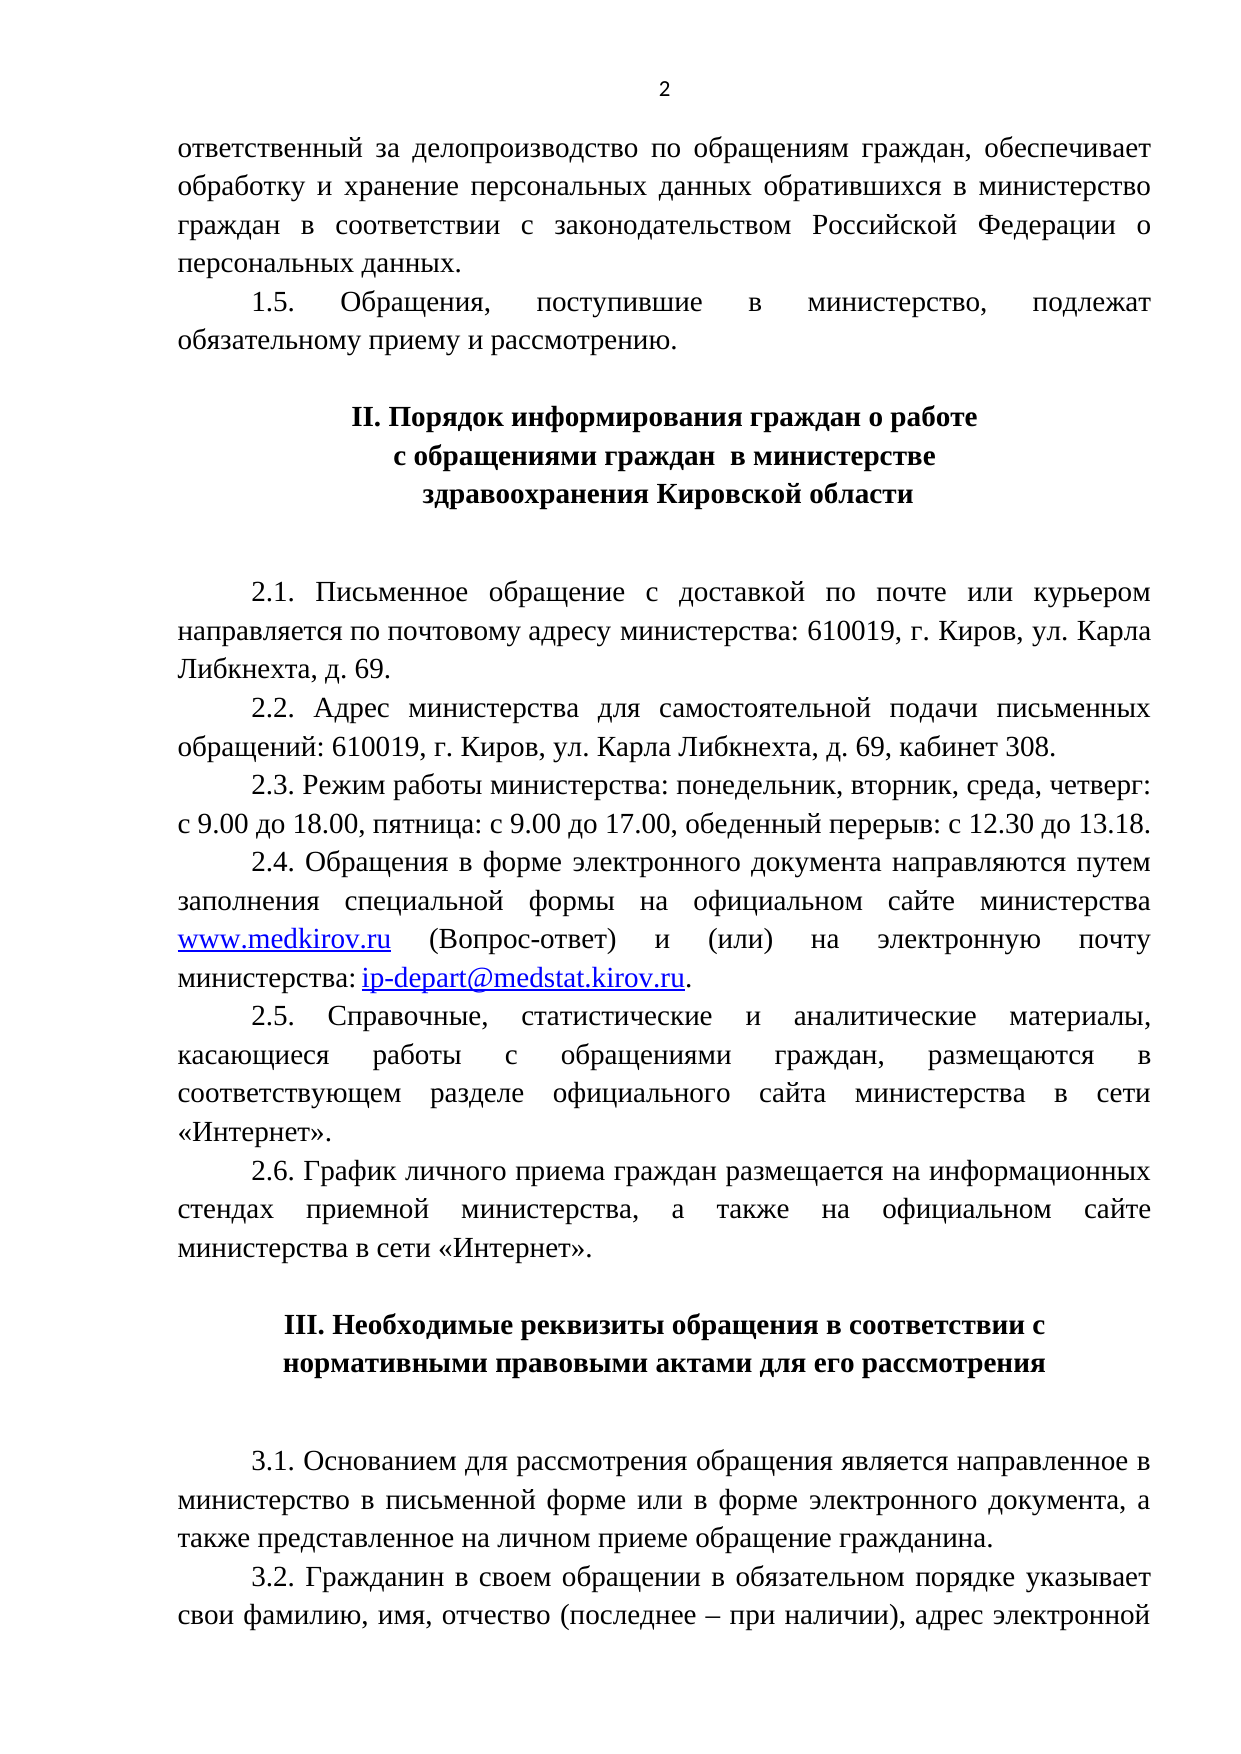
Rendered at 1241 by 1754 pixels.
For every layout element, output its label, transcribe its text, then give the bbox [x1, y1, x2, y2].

text 2.2. Адрес министерства для самостоятельной подачи письменных обращений: 610019, г. Киров, ул. Карла Либкнехта, д. 69, кабинет 308. [177, 690, 1152, 762]
text II. Порядок информирования граждан о работе [177, 399, 1152, 433]
text здравоохранения Кировской области [177, 477, 1152, 510]
text 2.1. Письменное обращение с доставкой по почте или курьером направляется по почтовому адресу министерства: 610019, г. Киров, ул. Карла Либкнехта, д. 69. [177, 574, 1152, 685]
text 1.5. Обращения, поступившие в министерство, подлежат обязательному приему и рассмотрению. [177, 284, 1152, 356]
text 2.4. Обращения в форме электронного документа направляются путем заполнения специальной формы на официальном сайте министерства www.medkirov.ru (Вопрос-ответ) и (или) на электронную почту министерства: ip-depart@medstat.kirov.ru. [177, 844, 1152, 993]
text 2.5. Справочные, статистические и аналитические материалы, касающиеся работы с обращениями граждан, размещаются в соответствующем разделе официального сайта министерства в сети «Интернет». [177, 998, 1152, 1148]
text 2.6. График личного приема граждан размещается на информационных стендах приемной министерства, а также на официальном сайте министерства в сети «Интернет». [177, 1153, 1152, 1263]
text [177, 130, 1152, 279]
text 3.1. Основанием для рассмотрения обращения является направленное в министерство в письменной форме или в форме электронного документа, а также представленное на личном приеме обращение гражданина. [177, 1443, 1152, 1554]
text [177, 1559, 1152, 1631]
text с обращениями граждан в министерстве [177, 438, 1152, 472]
text III. Необходимые реквизиты обращения в соответствии с нормативными правовыми актами для его рассмотрения [177, 1307, 1152, 1379]
text 2.3. Режим работы министерства: понедельник, вторник, среда, четверг: с 9.00 до 18.00, пятница: с 9.00 до 17.00, обеденный перерыв: с 12.30 до 13.18. [177, 767, 1152, 839]
